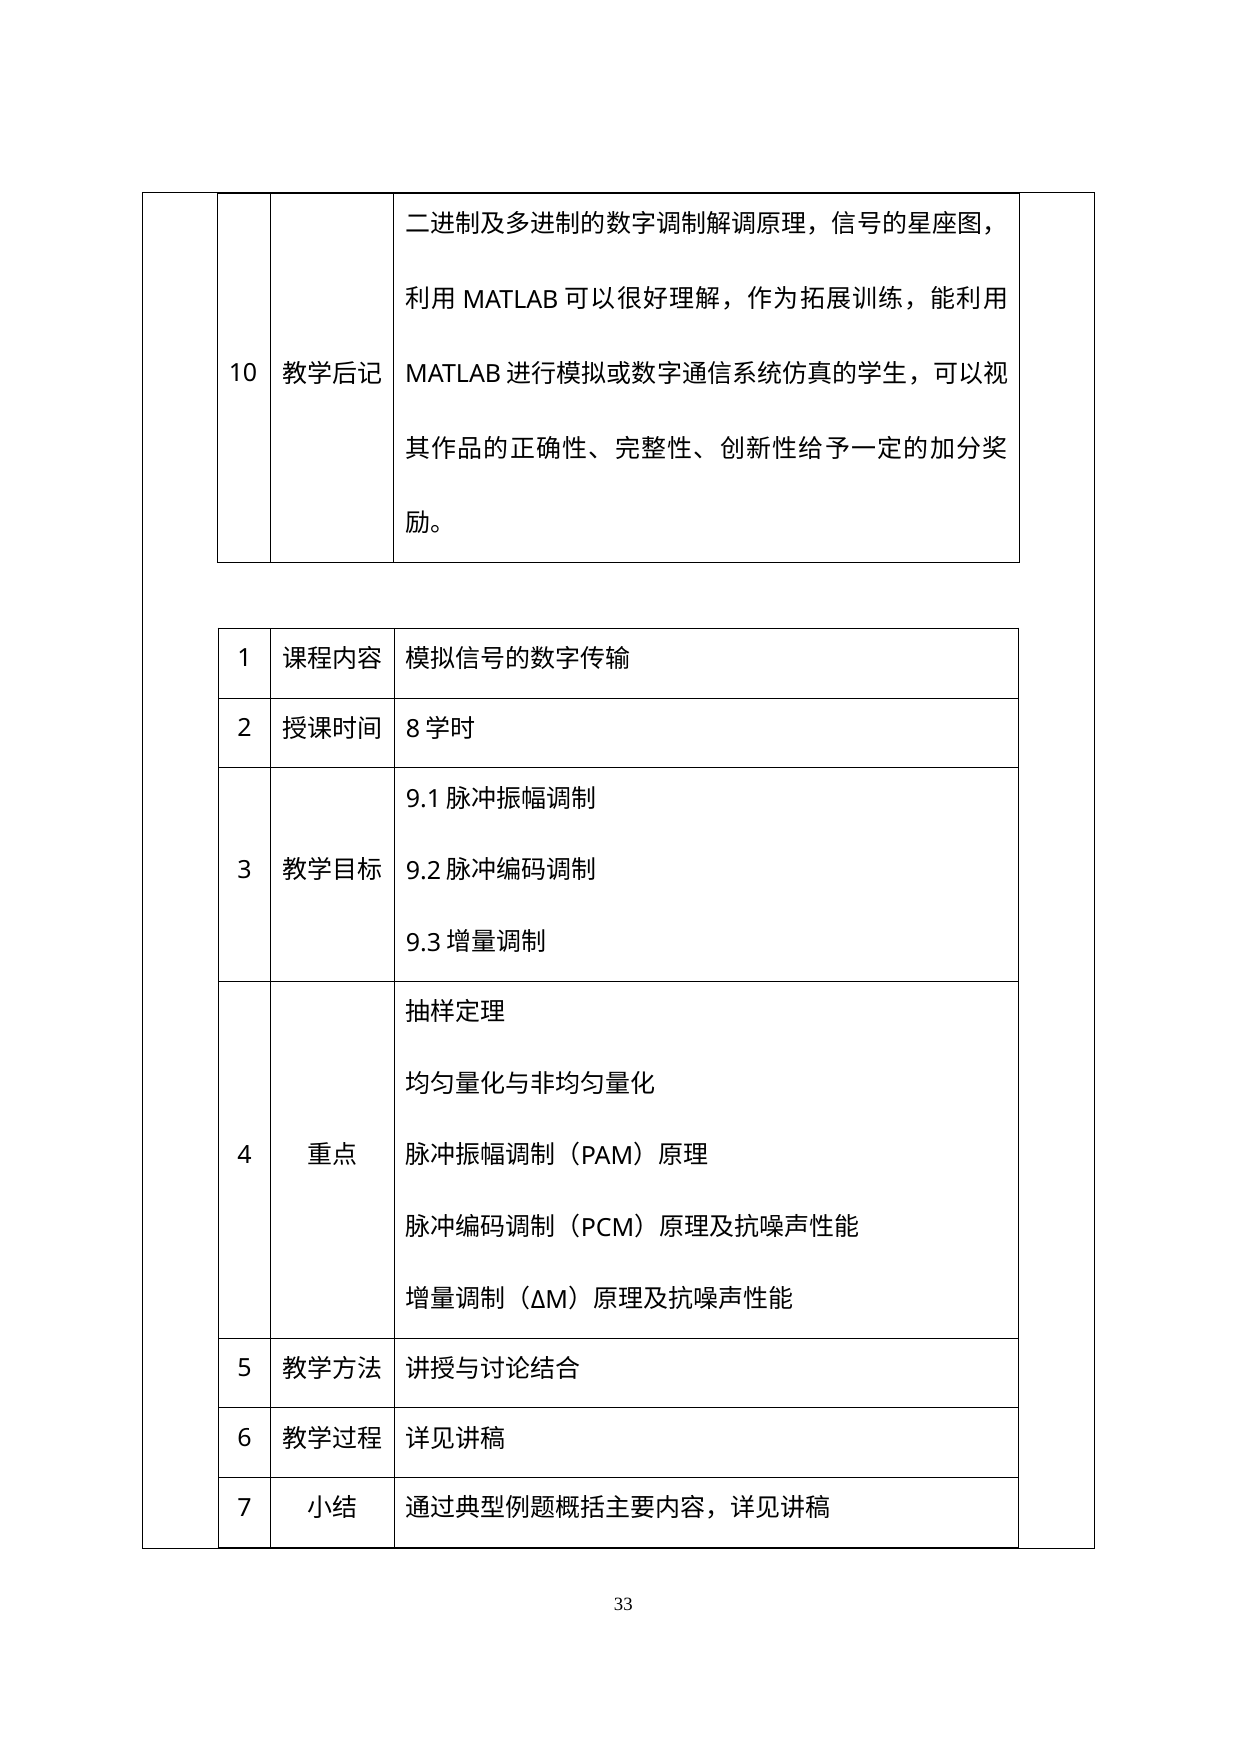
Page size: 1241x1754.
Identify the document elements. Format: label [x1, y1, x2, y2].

table_cell [143, 193, 1094, 1548]
